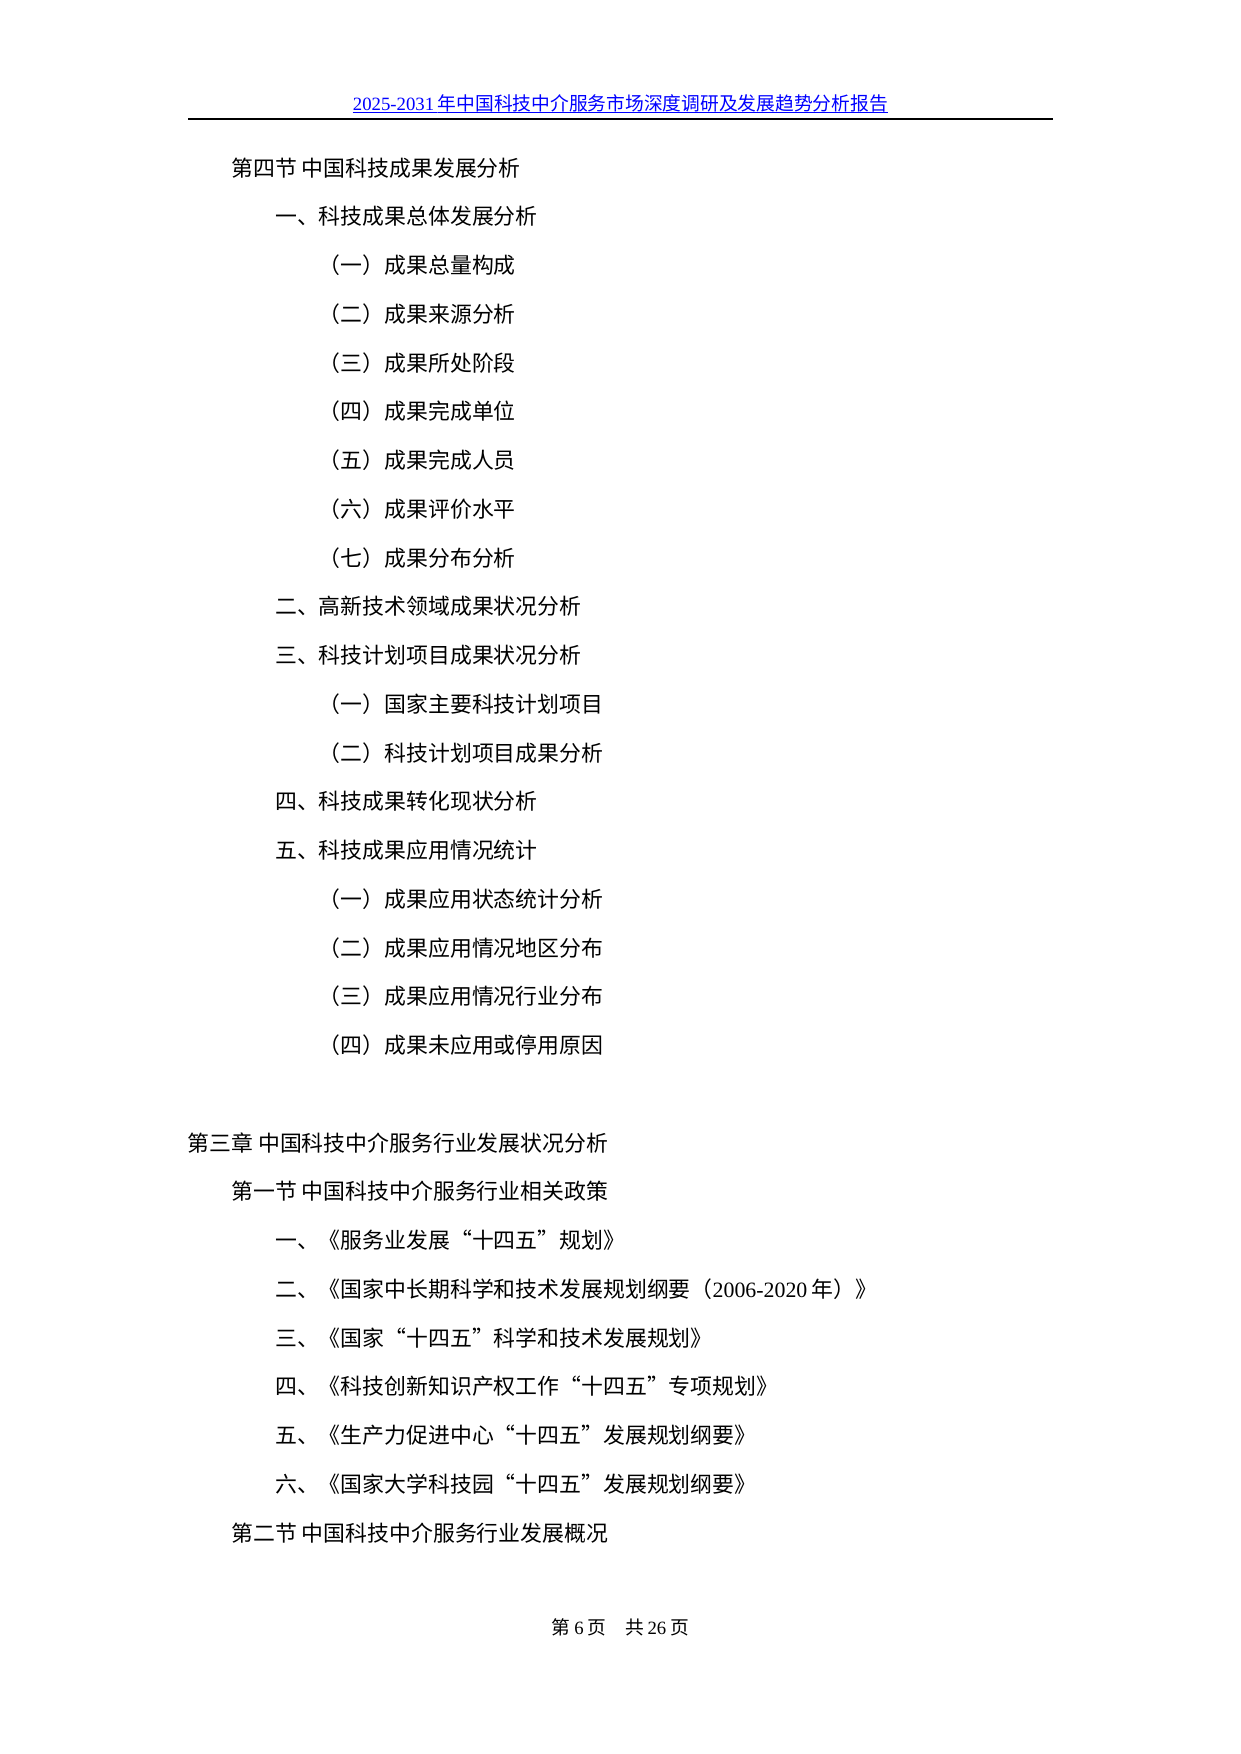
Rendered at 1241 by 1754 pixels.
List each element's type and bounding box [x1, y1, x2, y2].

text [187, 150, 1053, 1548]
